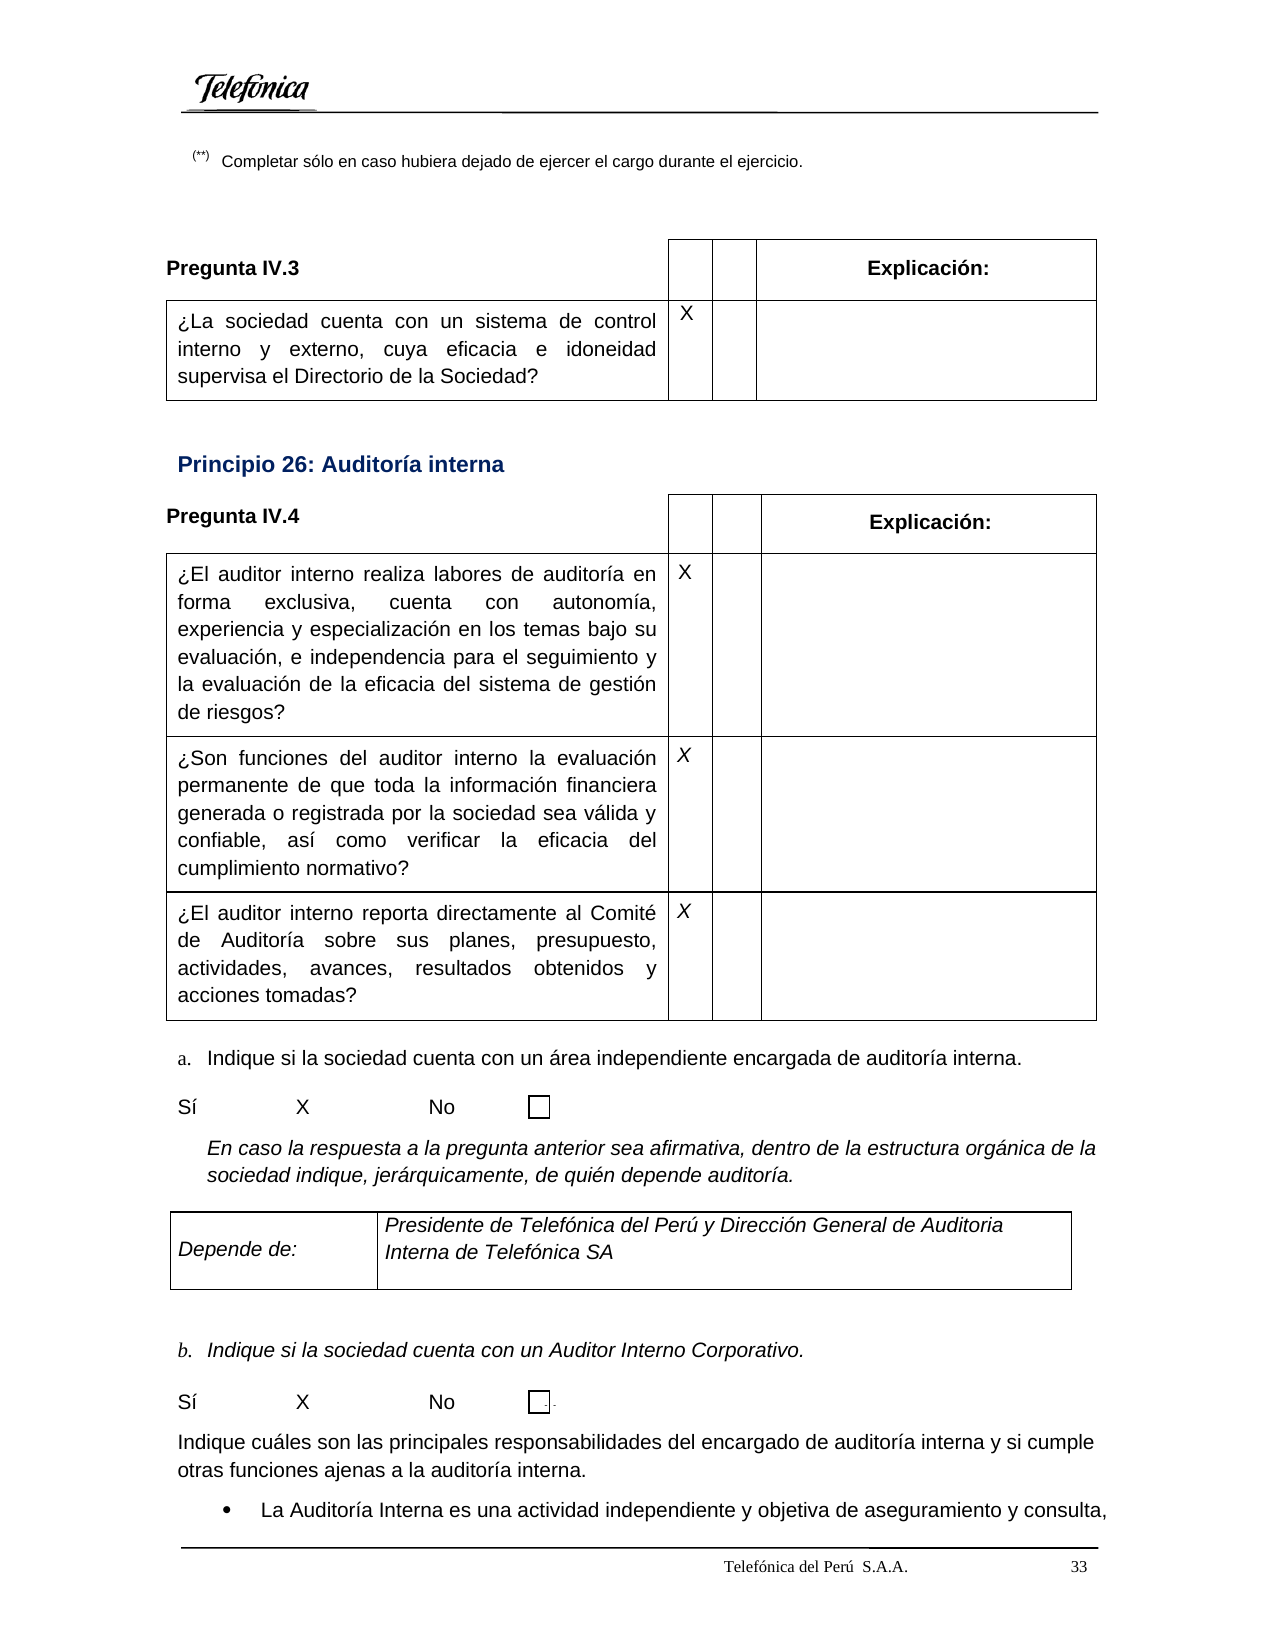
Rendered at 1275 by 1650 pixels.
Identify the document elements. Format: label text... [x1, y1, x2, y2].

table_cell X [669, 554, 712, 736]
table_header No [417, 1362, 550, 1417]
table_cell [713, 301, 756, 400]
table_cell ¿El auditor interno reporta directamente al Comité de Auditoría sobre sus planes, presupuesto, actividades, avances, resultados obtenidos y acciones tomadas? [167, 893, 668, 1019]
table_header Presidente de Telefónica del Perú y Dirección General de Auditoria Interna de Telefónica SA [378, 1213, 1071, 1289]
table_cell X [669, 737, 712, 891]
table_header No [417, 1095, 550, 1136]
table_header Explicación: [762, 495, 1096, 553]
table_header Pregunta IV.3 [166, 239, 668, 300]
table_cell [713, 737, 761, 891]
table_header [181, 1498, 1275, 1522]
table_header No [713, 240, 756, 300]
list Indique si la sociedad cuenta con un área independiente encargada de auditoría interna. [177, 1046, 1124, 1070]
table_cell X [669, 301, 712, 400]
table_header X [284, 1362, 417, 1417]
table_header Depende de: [171, 1213, 377, 1289]
table_header Sí [166, 1362, 284, 1417]
table_cell [713, 893, 761, 1019]
table_cell ¿El auditor interno realiza labores de auditoría en forma exclusiva, cuenta con autonomía, experiencia y especialización en los temas bajo su evaluación, e independencia para el seguimiento y la evaluación de la eficacia del sistema de gestión de riesgos? [167, 554, 668, 736]
table_cell X [669, 893, 712, 1019]
table_cell ¿Son funciones del auditor interno la evaluación permanente de que toda la información financiera generada o registrada por la sociedad sea válida y confiable, así como verificar la eficacia del cumplimiento normativo? [167, 737, 668, 891]
table_header X [284, 1095, 417, 1136]
text Principio 26: Auditoría interna [177, 451, 1124, 478]
table_cell [713, 554, 761, 736]
table_header Si [669, 240, 712, 300]
list Indique si la sociedad cuenta con un Auditor Interno Corporativo. [177, 1338, 1124, 1362]
list En caso la respuesta a la pregunta anterior sea afirmativa, dentro de la estructura orgánica de la sociedad indique, jerárquicamente, de quién depende auditoría. [207, 1136, 1124, 1187]
table_header Explicación: [757, 240, 1096, 300]
text Indique cuáles son las principales responsabilidades del encargado de auditoría interna y si cumple otras funciones ajenas a la auditoría interna. [177, 1430, 1124, 1481]
picture [182, 71, 321, 111]
table_header Pregunta IV.4 [166, 494, 668, 553]
table_cell ¿La sociedad cuenta con un sistema de control interno y externo, cuya eficacia e idoneidad supervisa el Directorio de la Sociedad? [167, 301, 668, 400]
table_header Si [669, 495, 712, 553]
table_cell [762, 893, 1096, 1019]
text (**) Completar sólo en caso hubiera dejado de ejercer el cargo durante el ejercicio. [192, 148, 1124, 172]
table_cell [757, 301, 1096, 400]
table_header No [713, 495, 761, 553]
table_cell [762, 554, 1096, 736]
table_header Sí [166, 1095, 284, 1136]
table_cell [762, 737, 1096, 891]
